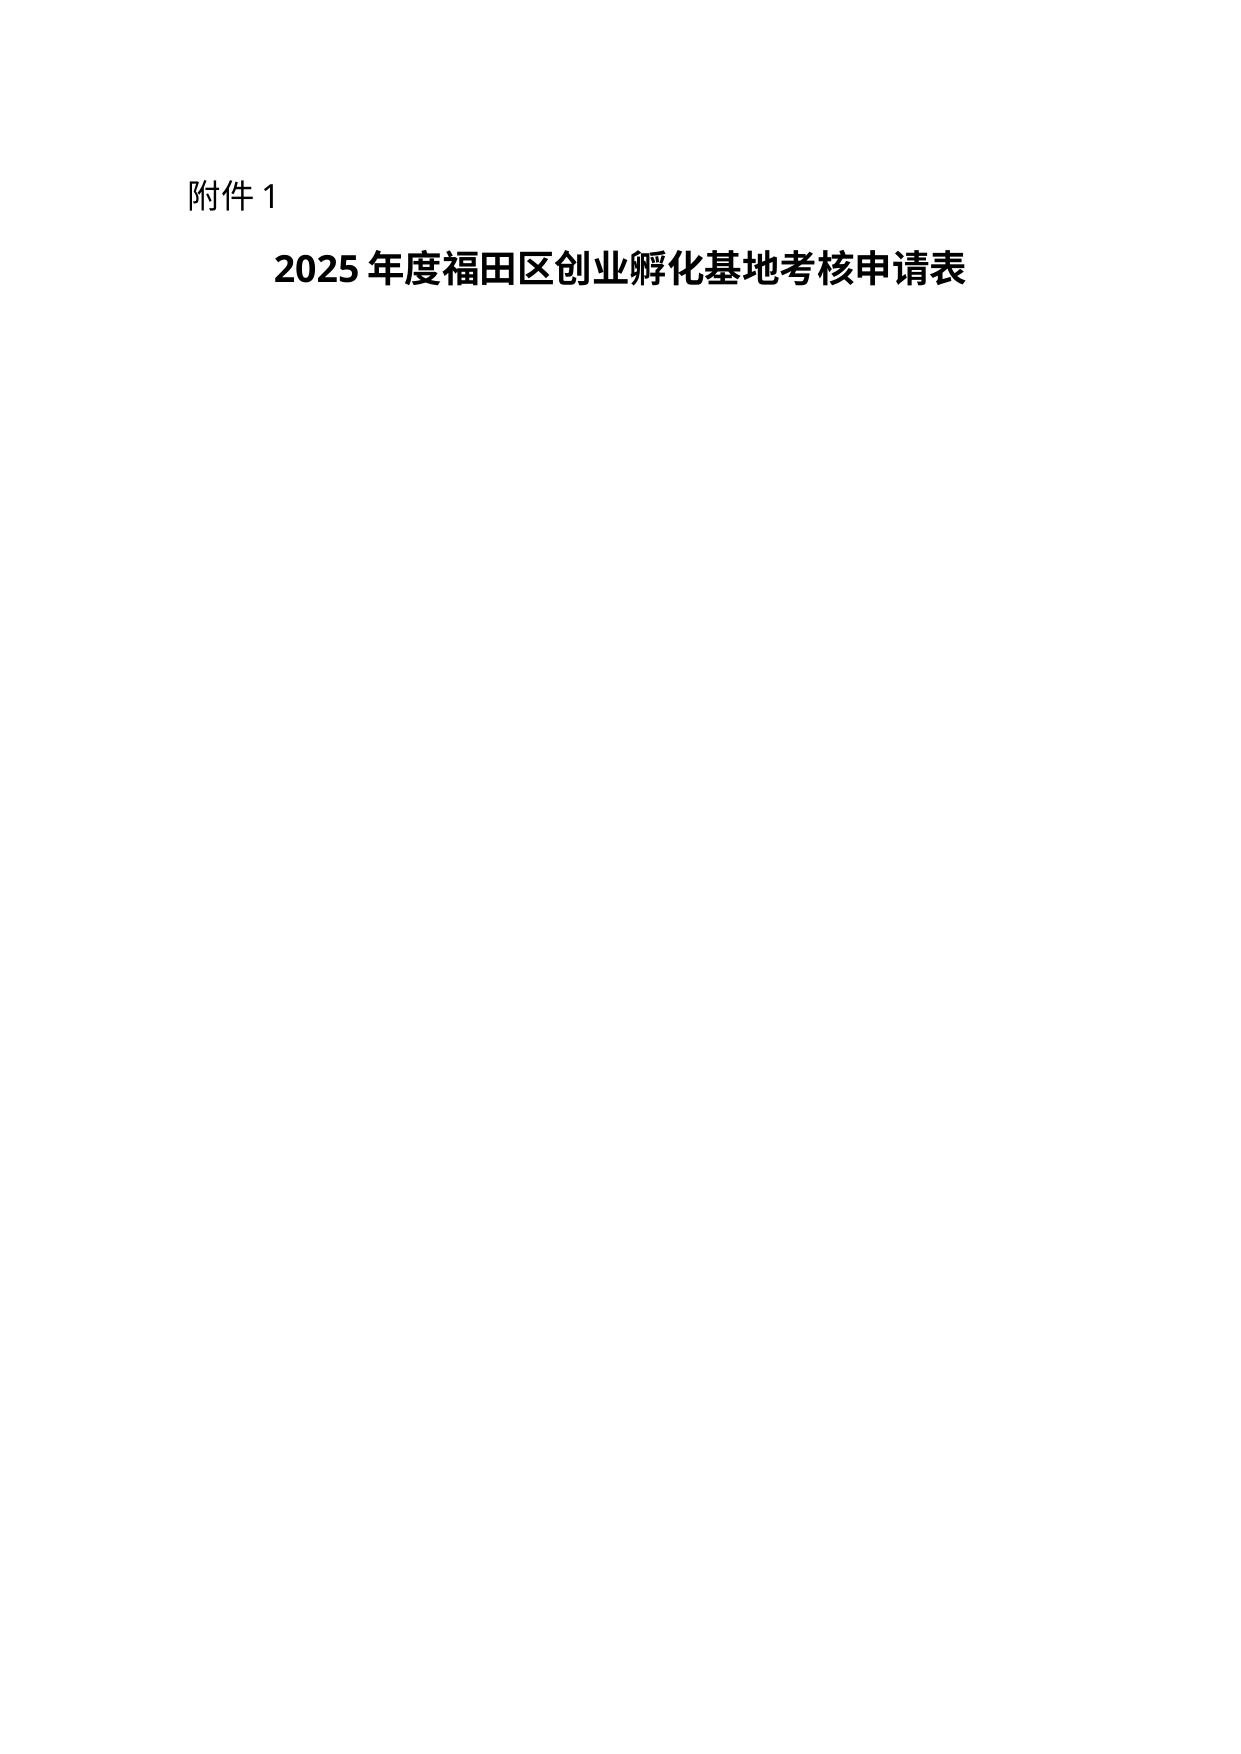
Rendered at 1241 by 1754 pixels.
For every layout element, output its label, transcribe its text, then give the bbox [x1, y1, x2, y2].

text 附件1 [187, 162, 1053, 227]
text 2025年度福田区创业孵化基地考核申请表 [187, 233, 1053, 298]
